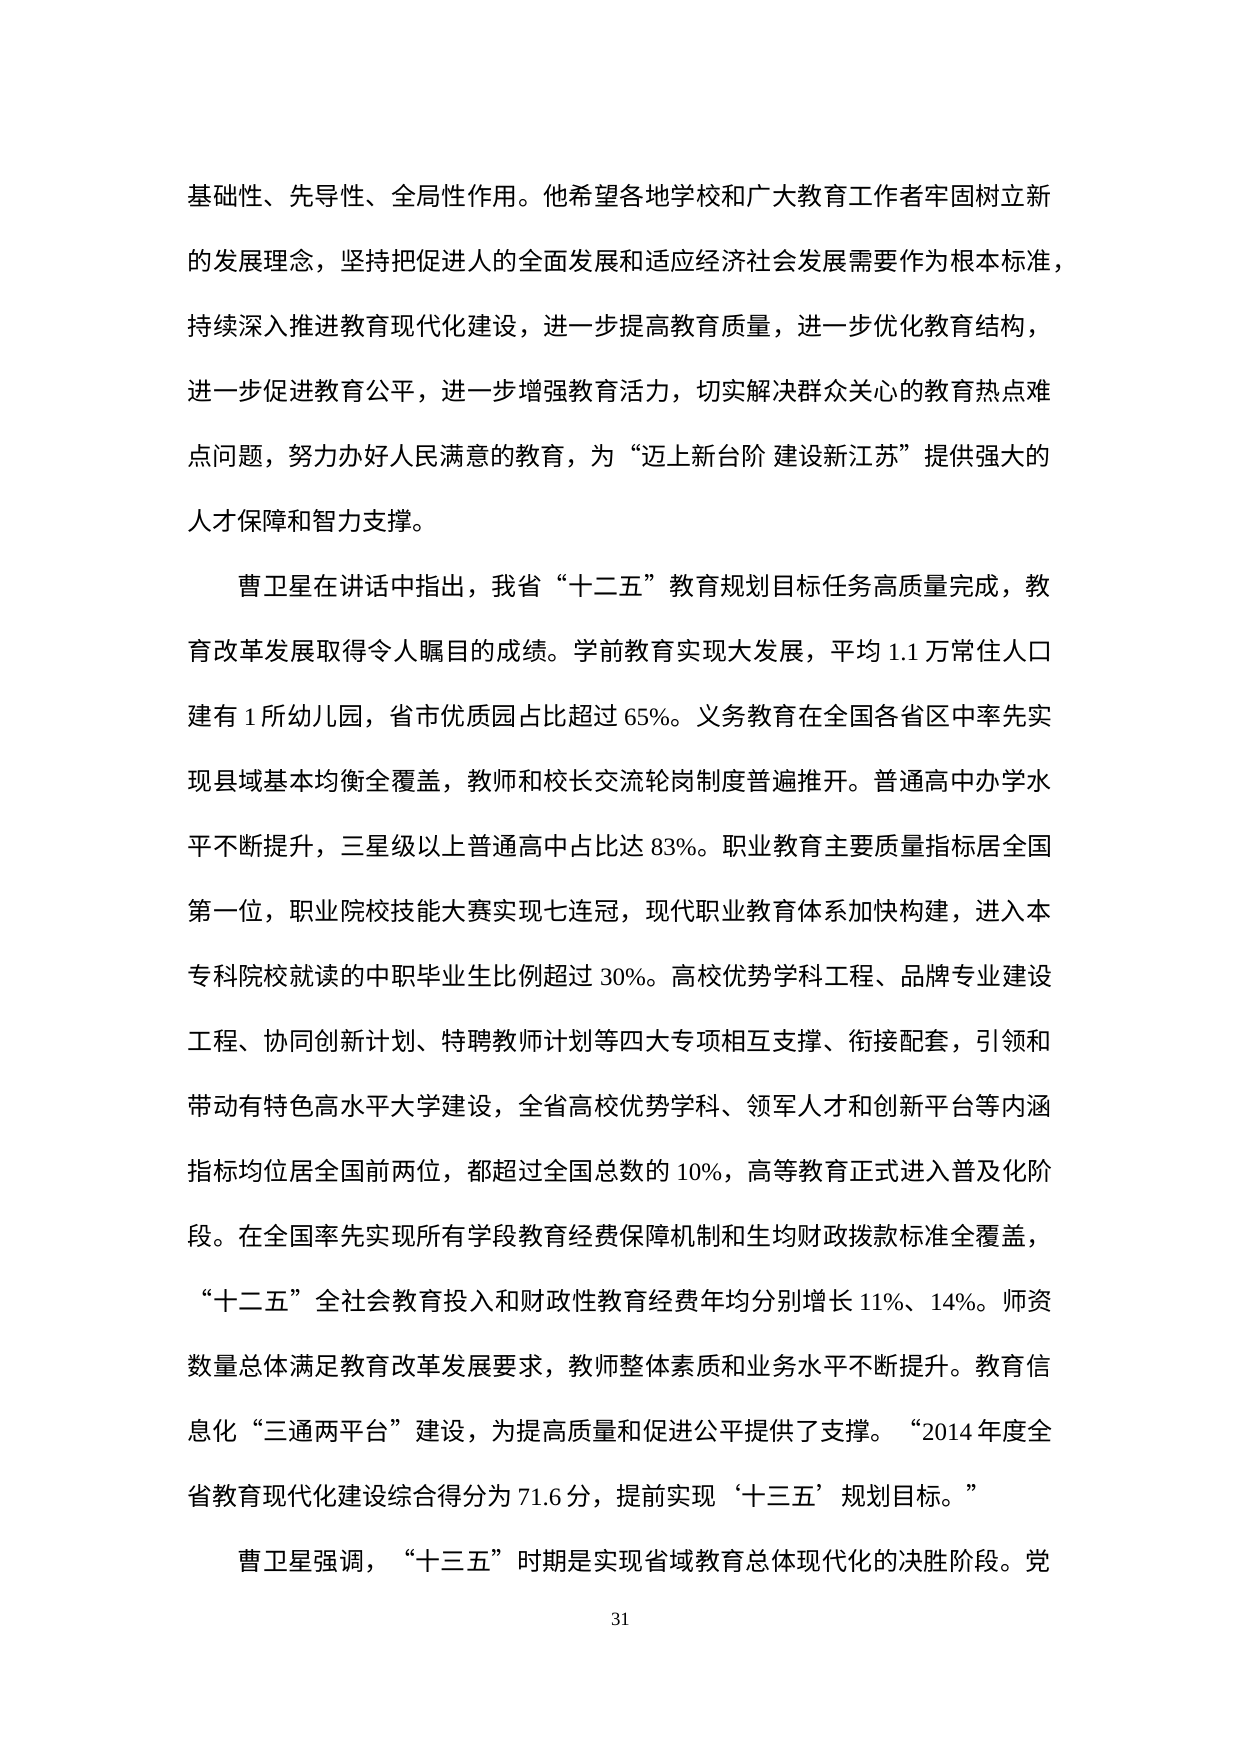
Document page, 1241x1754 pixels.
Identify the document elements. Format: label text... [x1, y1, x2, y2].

text 曹卫星在讲话中指出，我省“十二五”教育规划目标任务高质量完成，教育改革发展取得令人瞩目的成绩。学前教育实现大发展，平均1.1万常住人口建有1所幼儿园，省市优质园占比超过65%。义务教育在全国各省区中率先实现县域基本均衡全覆盖，教师和校长交流轮岗制度普遍推开。普通高中办学水平不断提升，三星级以上普通高中占比达83%。职业教育主要质量指标居全国第一位，职业院校技能大赛实现七连冠，现代职业教育体系加快构建，进入本专科院校就读的中职毕业生比例超过30%。高校优势学科工程、品牌专业建设工程、协同创新计划、特聘教师计划等四大专项相互支撑、衔接配套，引领和带动有特色高水平大学建设，全省高校优势学科、领军人才和创新平台等内涵指标均位居全国前两位，都超过全国总数的10%，高等教育正式进入普及化阶段。在全国率先实现所有学段教育经费保障机制和生均财政拨款标准全覆盖，“十二五”全社会教育投入和财政性教育经费年均分别增长11%、14%。师资数量总体满足教育改革发展要求，教师整体素质和业务水平不断提升。教育信息化“三通两平台”建设，为提高质量和促进公平提供了支撑。“2014年度全省教育现代化建设综合得分为71.6分，提前实现‘十三五’规划目标。” [187, 552, 1053, 1527]
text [187, 1527, 1053, 1592]
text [187, 162, 1053, 552]
